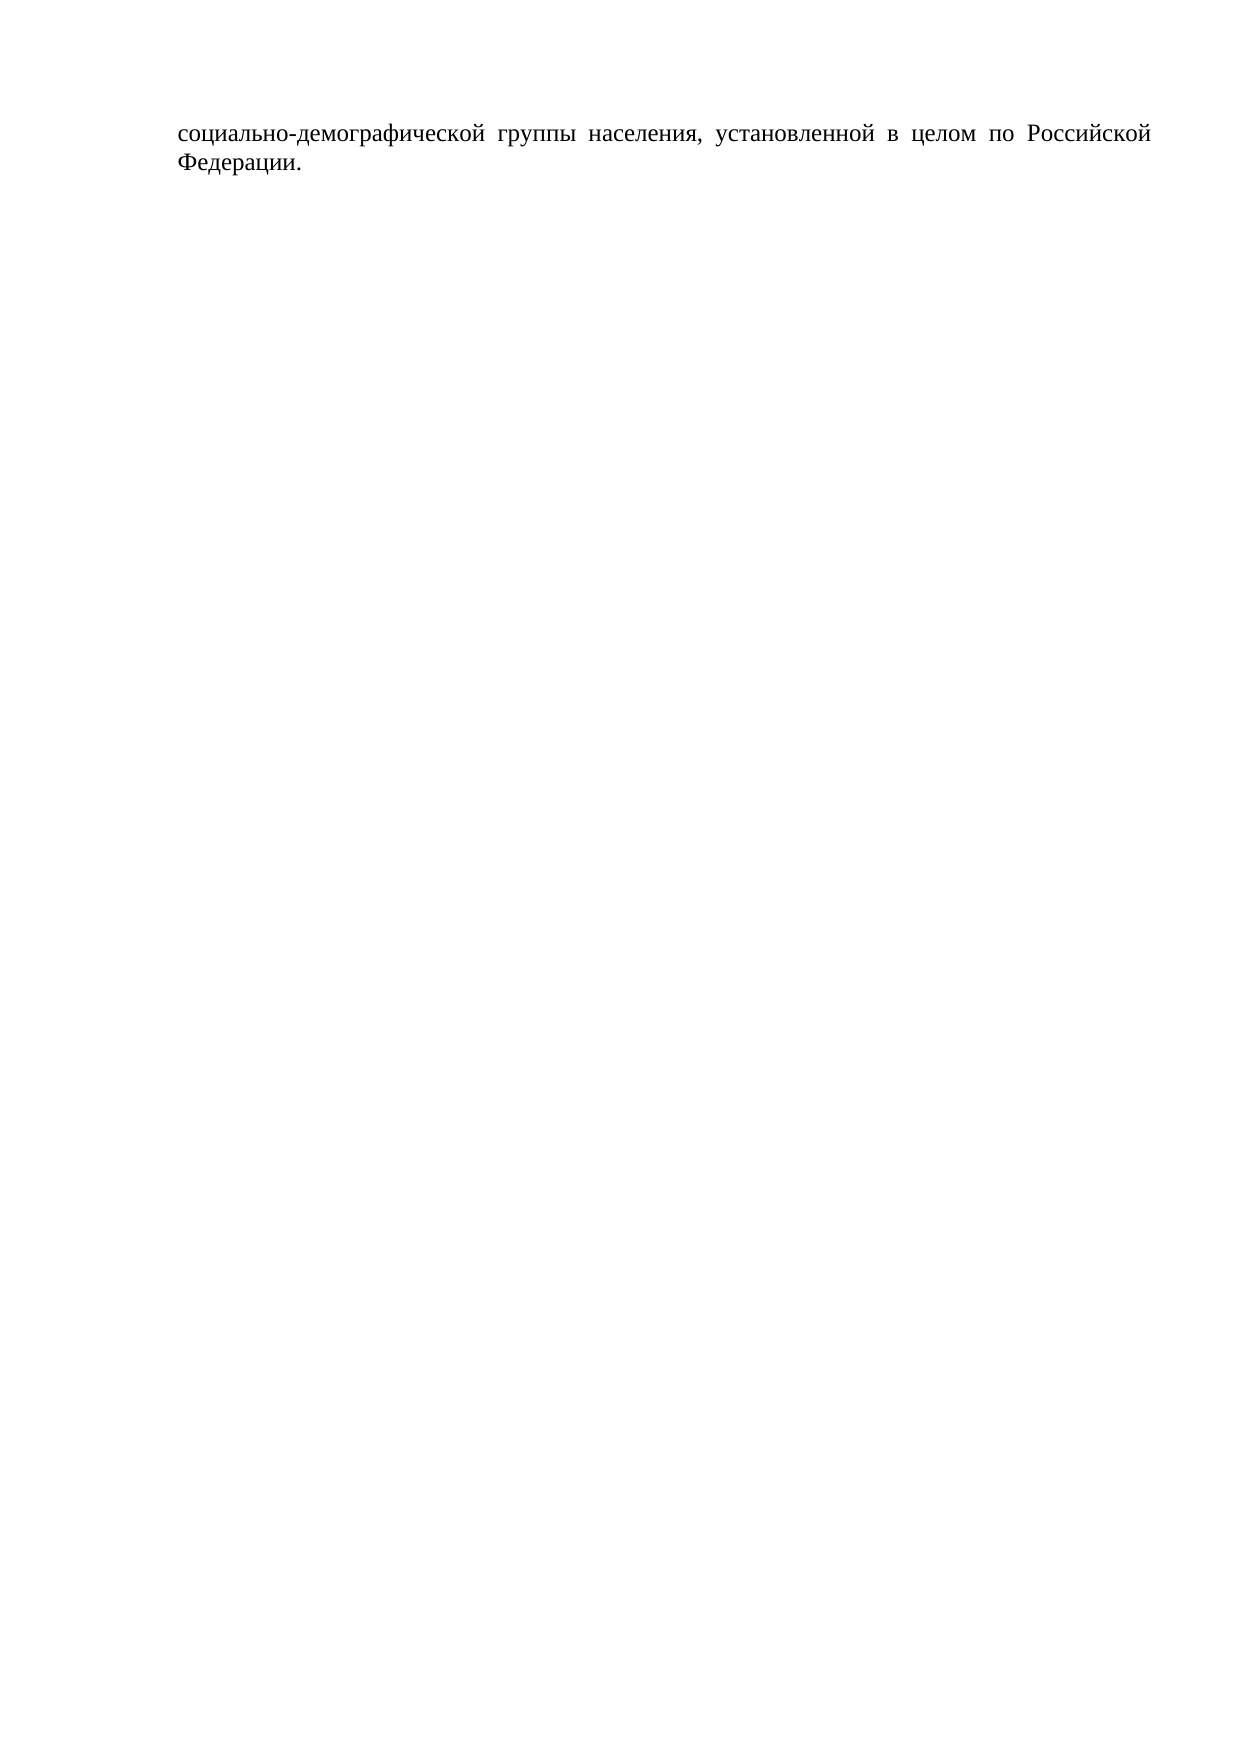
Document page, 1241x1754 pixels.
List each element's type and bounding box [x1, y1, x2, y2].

text [177, 118, 1152, 176]
